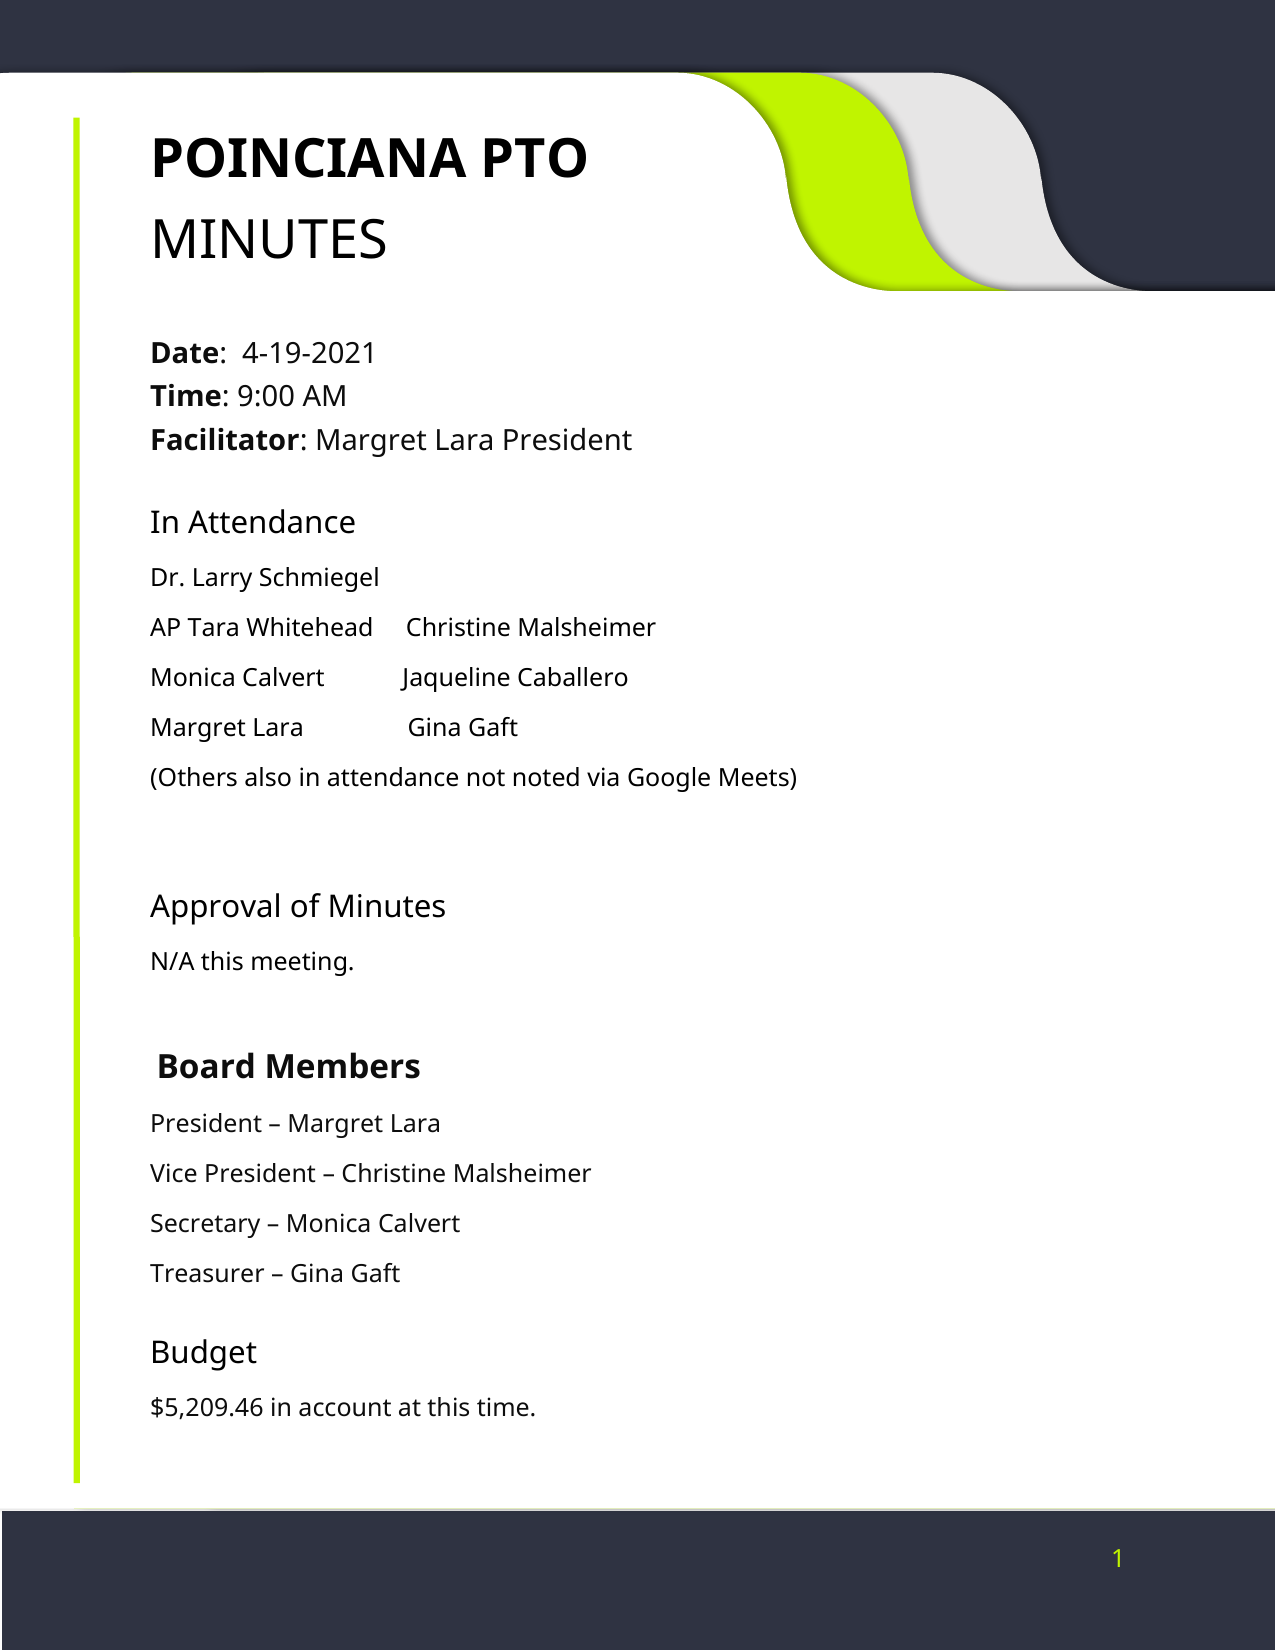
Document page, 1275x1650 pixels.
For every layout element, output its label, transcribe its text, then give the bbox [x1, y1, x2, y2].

text AP Tara Whitehead Christine Malsheimer [150, 610, 1125, 644]
text Secretary – Monica Calvert [150, 1205, 1125, 1239]
text $5,209.46 in account at this time. [150, 1389, 1125, 1423]
text N/A this meeting. [150, 943, 1125, 977]
text Facilitator: Margret Lara President [150, 419, 1125, 459]
text President – Margret Lara [150, 1106, 1125, 1140]
title Minutes [150, 201, 1125, 275]
text (Others also in attendance not noted via Google Meets) [150, 759, 1125, 793]
text Time: 9:00 AM [150, 376, 1125, 415]
text Board Members [150, 1043, 1125, 1089]
text Treasurer – Gina Gaft [150, 1255, 1125, 1289]
text Date: 4-19-2021 [150, 332, 1125, 372]
text Vice President – Christine Malsheimer [150, 1156, 1125, 1189]
text Dr. Larry Schmiegel [150, 560, 1125, 594]
text Margret Lara Gina Gaft [150, 709, 1125, 743]
title Poinciana PTO [150, 120, 1125, 194]
text Monica Calvert Jaqueline Caballero [150, 659, 1125, 694]
